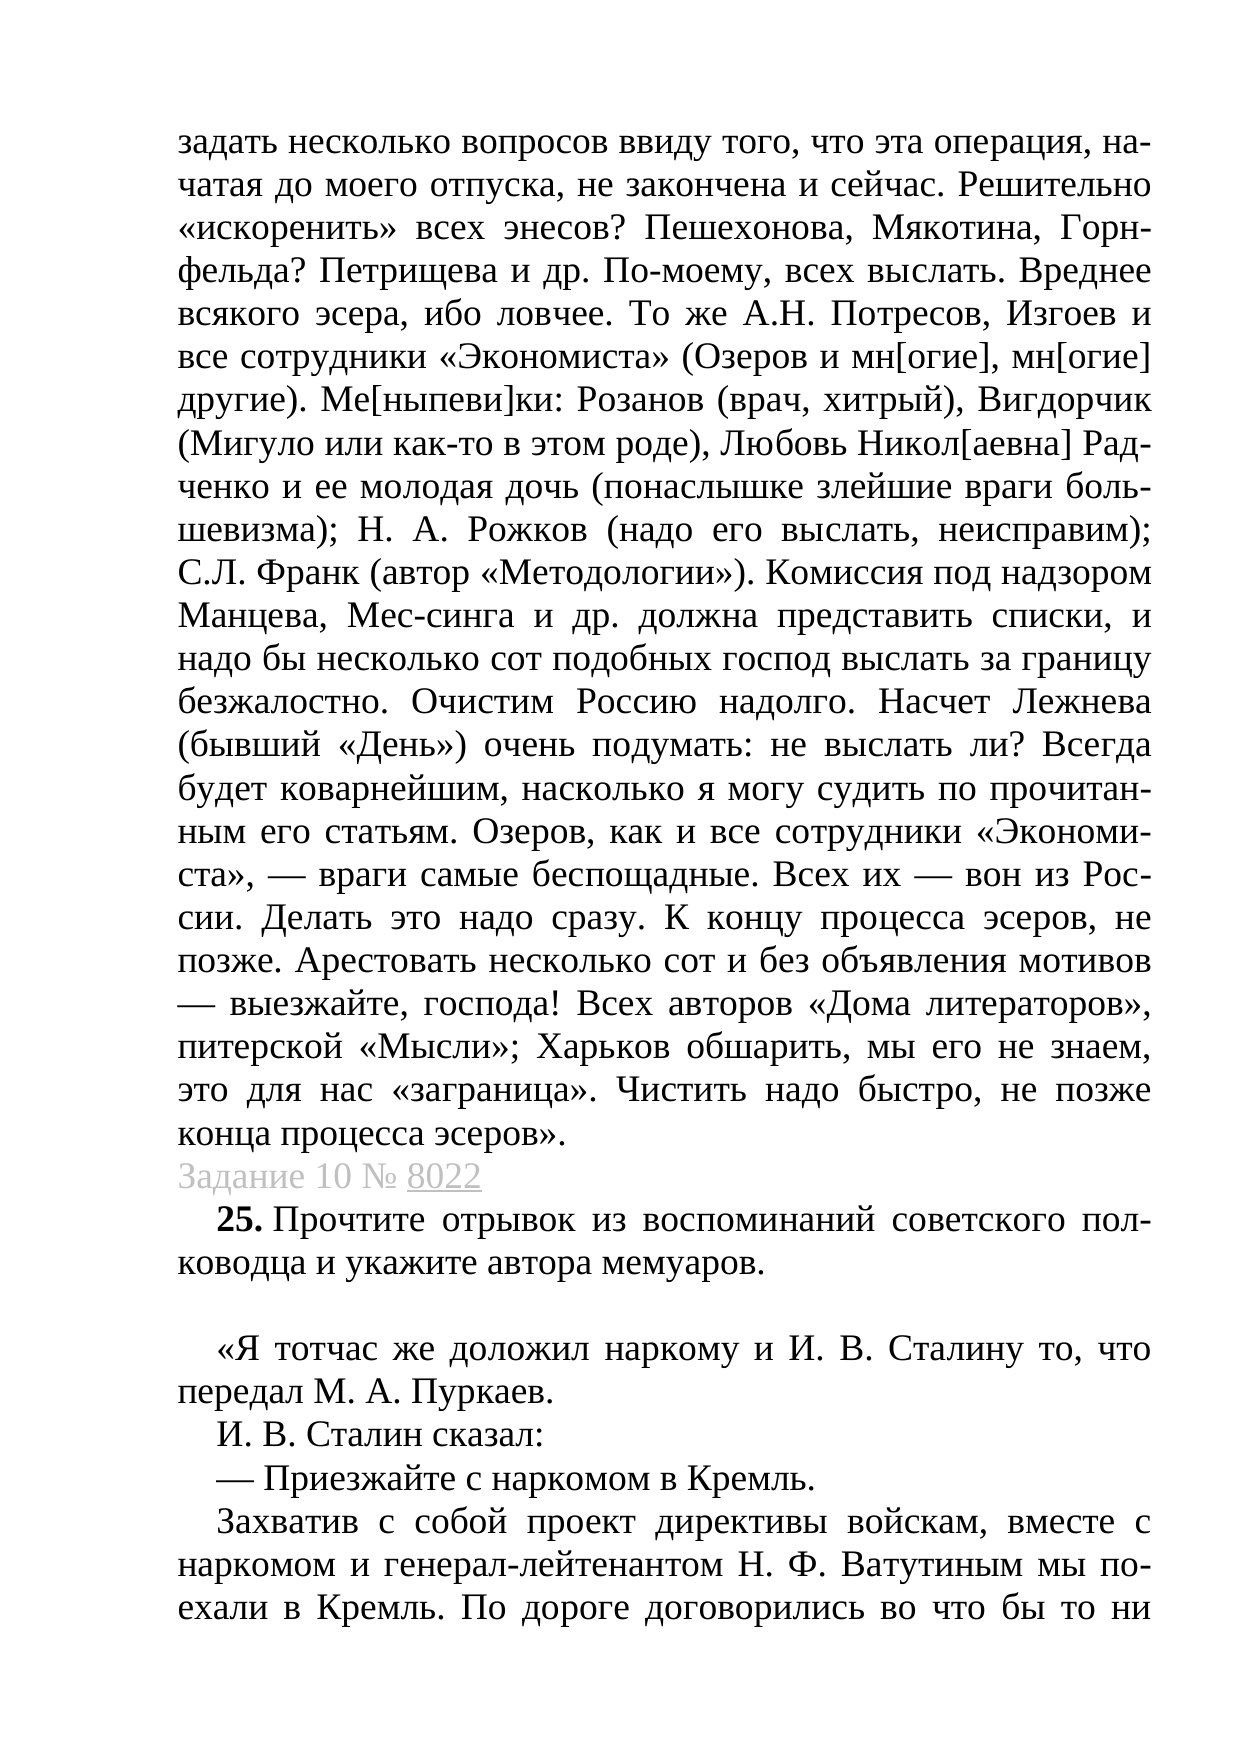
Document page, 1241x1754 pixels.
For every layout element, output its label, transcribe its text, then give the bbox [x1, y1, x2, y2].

text Задание 10 № 8022 [177, 1153, 1152, 1196]
text 25. Прочтите отрывок из воспоминаний советского полководца и укажите автора мемуаров. [177, 1196, 1152, 1282]
text «Я тотчас же доложил наркому и И. В. Сталину то, что передал М. А. Пуркаев. [177, 1326, 1152, 1412]
text И. В. Сталин сказал: [177, 1412, 1152, 1455]
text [177, 118, 1152, 1153]
text — Приезжайте с наркомом в Кремль. [177, 1455, 1152, 1498]
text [177, 1498, 1152, 1627]
